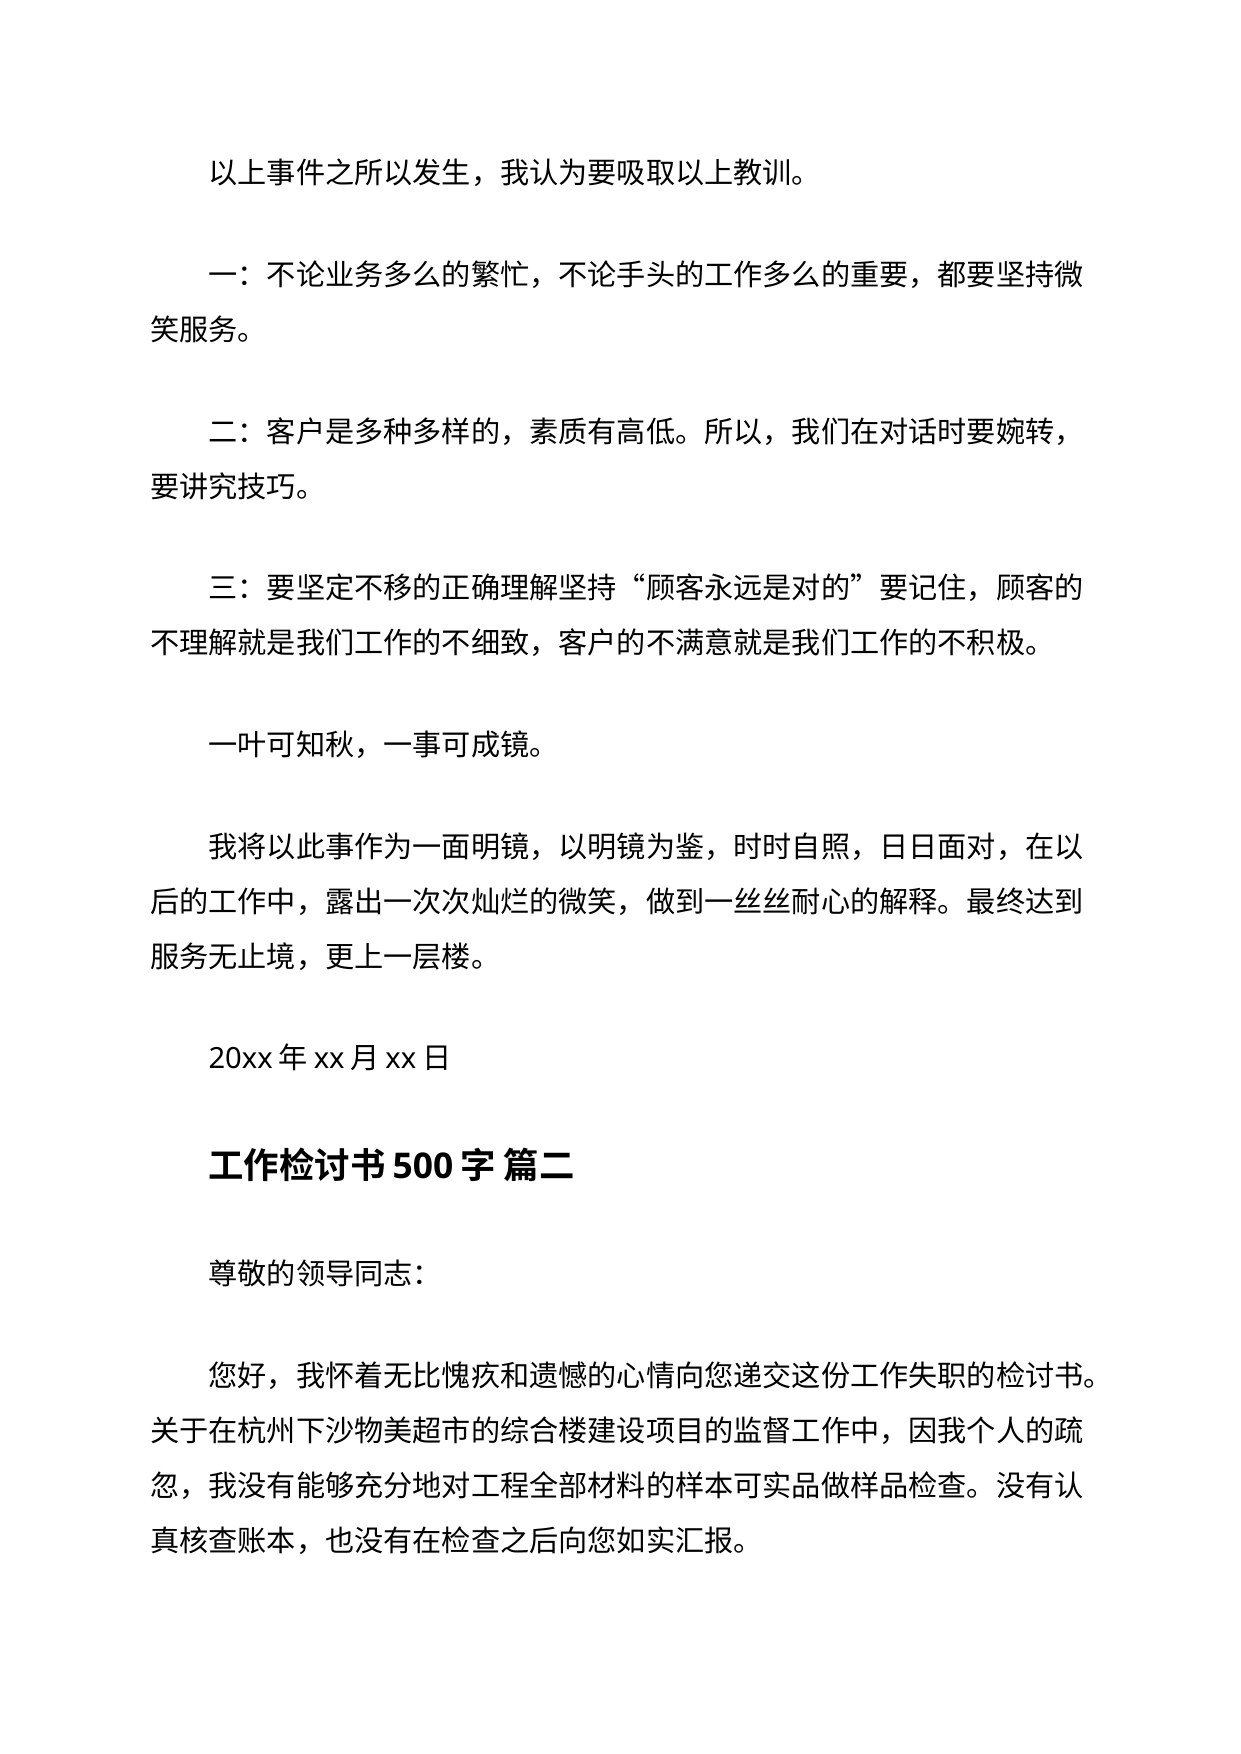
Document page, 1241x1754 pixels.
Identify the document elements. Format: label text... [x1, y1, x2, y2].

text 一叶可知秋，一事可成镜。 [150, 722, 1090, 764]
text 一：不论业务多么的繁忙，不论手头的工作多么的重要，都要坚持微笑服务。 [150, 252, 1090, 349]
text 二：客户是多种多样的，素质有高低。所以，我们在对话时要婉转，要讲究技巧。 [150, 408, 1090, 506]
text 工作检讨书500字 篇二 [150, 1137, 1090, 1188]
text 我将以此事作为一面明镜，以明镜为鉴，时时自照，日日面对，在以后的工作中，露出一次次灿烂的微笑，做到一丝丝耐心的解释。最终达到服务无止境，更上一层楼。 [150, 823, 1090, 976]
text 以上事件之所以发生，我认为要吸取以上教训。 [150, 150, 1090, 192]
text 20xx年xx月xx日 [150, 1035, 1090, 1077]
text 您好，我怀着无比愧疚和遗憾的心情向您递交这份工作失职的检讨书。关于在杭州下沙物美超市的综合楼建设项目的监督工作中，因我个人的疏忽，我没有能够充分地对工程全部材料的样本可实品做样品检查。没有认真核查账本，也没有在检查之后向您如实汇报。 [150, 1352, 1090, 1559]
text 三：要坚定不移的正确理解坚持“顾客永远是对的”要记住，顾客的不理解就是我们工作的不细致，客户的不满意就是我们工作的不积极。 [150, 565, 1090, 662]
text 尊敬的领导同志： [150, 1251, 1090, 1293]
